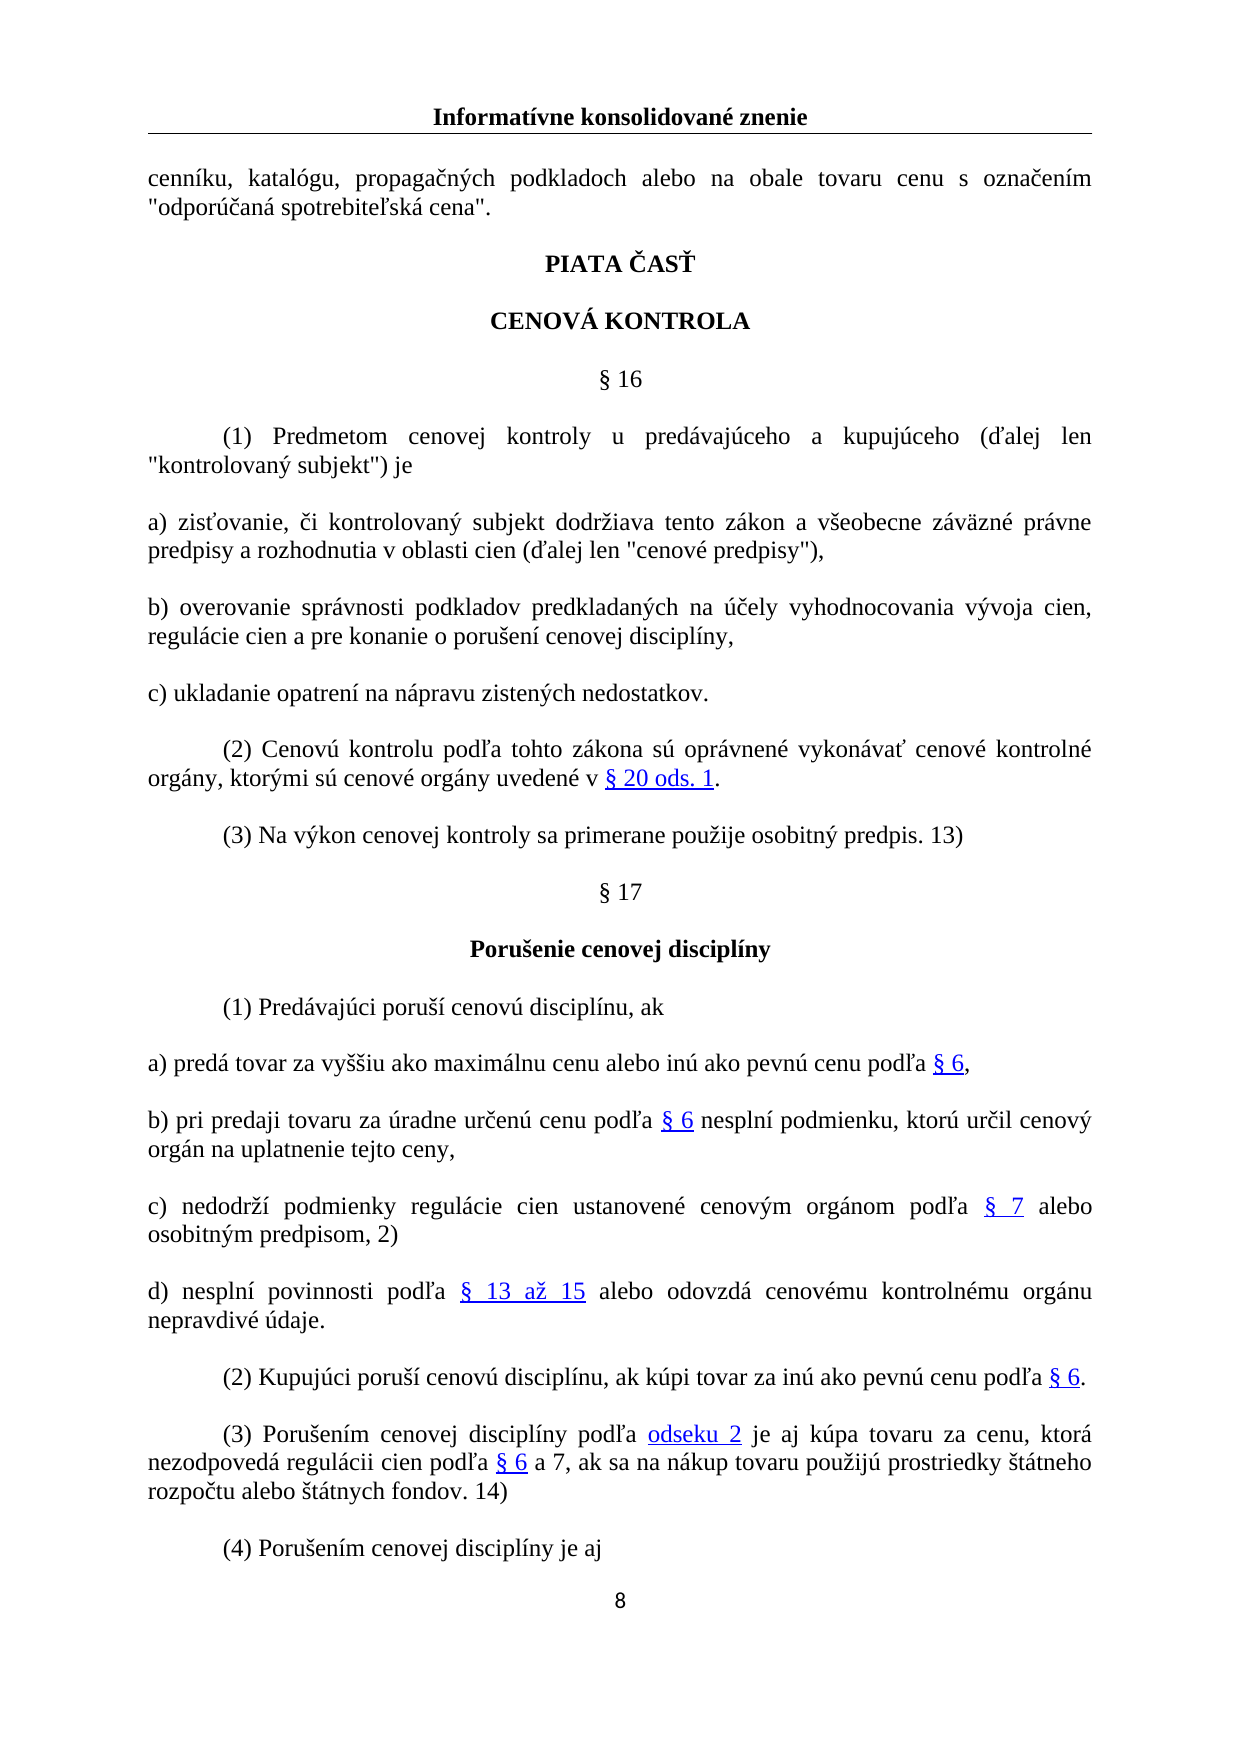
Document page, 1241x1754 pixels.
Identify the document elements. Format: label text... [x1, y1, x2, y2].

text b) pri predaji tovaru za úradne určenú cenu podľa § 6 nesplní podmienku, ktorú určil cenový orgán na uplatnenie tejto ceny, [148, 1105, 1092, 1163]
text b) overovanie správnosti podkladov predkladaných na účely vyhodnocovania vývoja cien, regulácie cien a pre konanie o porušení cenovej disciplíny, [148, 592, 1092, 650]
text (4) Porušením cenovej disciplíny je aj [148, 1533, 1092, 1562]
text (3) Na výkon cenovej kontroly sa primerane použije osobitný predpis. 13) [148, 820, 1092, 849]
text c) ukladanie opatrení na nápravu zistených nedostatkov. [148, 678, 1092, 706]
text Porušenie cenovej disciplíny [148, 934, 1092, 963]
text c) nedodrží podmienky regulácie cien ustanovené cenovým orgánom podľa § 7 alebo osobitným predpisom, 2) [148, 1191, 1092, 1248]
text (2) Cenovú kontrolu podľa tohto zákona sú oprávnené vykonávať cenové kontrolné orgány, ktorými sú cenové orgány uvedené v § 20 ods. 1. [148, 734, 1092, 792]
text a) predá tovar za vyššiu ako maximálnu cenu alebo inú ako pevnú cenu podľa § 6, [148, 1048, 1092, 1077]
text d) nesplní povinnosti podľa § 13 až 15 alebo odovzdá cenovému kontrolnému orgánu nepravdivé údaje. [148, 1276, 1092, 1334]
text § 17 [148, 877, 1092, 906]
text PIATA ČASŤ [148, 249, 1092, 277]
text (2) Kupujúci poruší cenovú disciplínu, ak kúpi tovar za inú ako pevnú cenu podľa § 6. [148, 1362, 1092, 1391]
text (1) Predávajúci poruší cenovú disciplínu, ak [148, 992, 1092, 1021]
text (3) Porušením cenovej disciplíny podľa odseku 2 je aj kúpa tovaru za cenu, ktorá nezodpovedá regulácii cien podľa § 6 a 7, ak sa na nákup tovaru použijú prostriedky štátneho rozpočtu alebo štátnych fondov. 14) [148, 1419, 1092, 1505]
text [148, 163, 1092, 221]
text § 16 [148, 364, 1092, 392]
text (1) Predmetom cenovej kontroly u predávajúceho a kupujúceho (ďalej len "kontrolovaný subjekt") je [148, 421, 1092, 479]
text a) zisťovanie, či kontrolovaný subjekt dodržiava tento zákon a všeobecne záväzné právne predpisy a rozhodnutia v oblasti cien (ďalej len "cenové predpisy"), [148, 507, 1092, 564]
text CENOVÁ KONTROLA [148, 306, 1092, 335]
